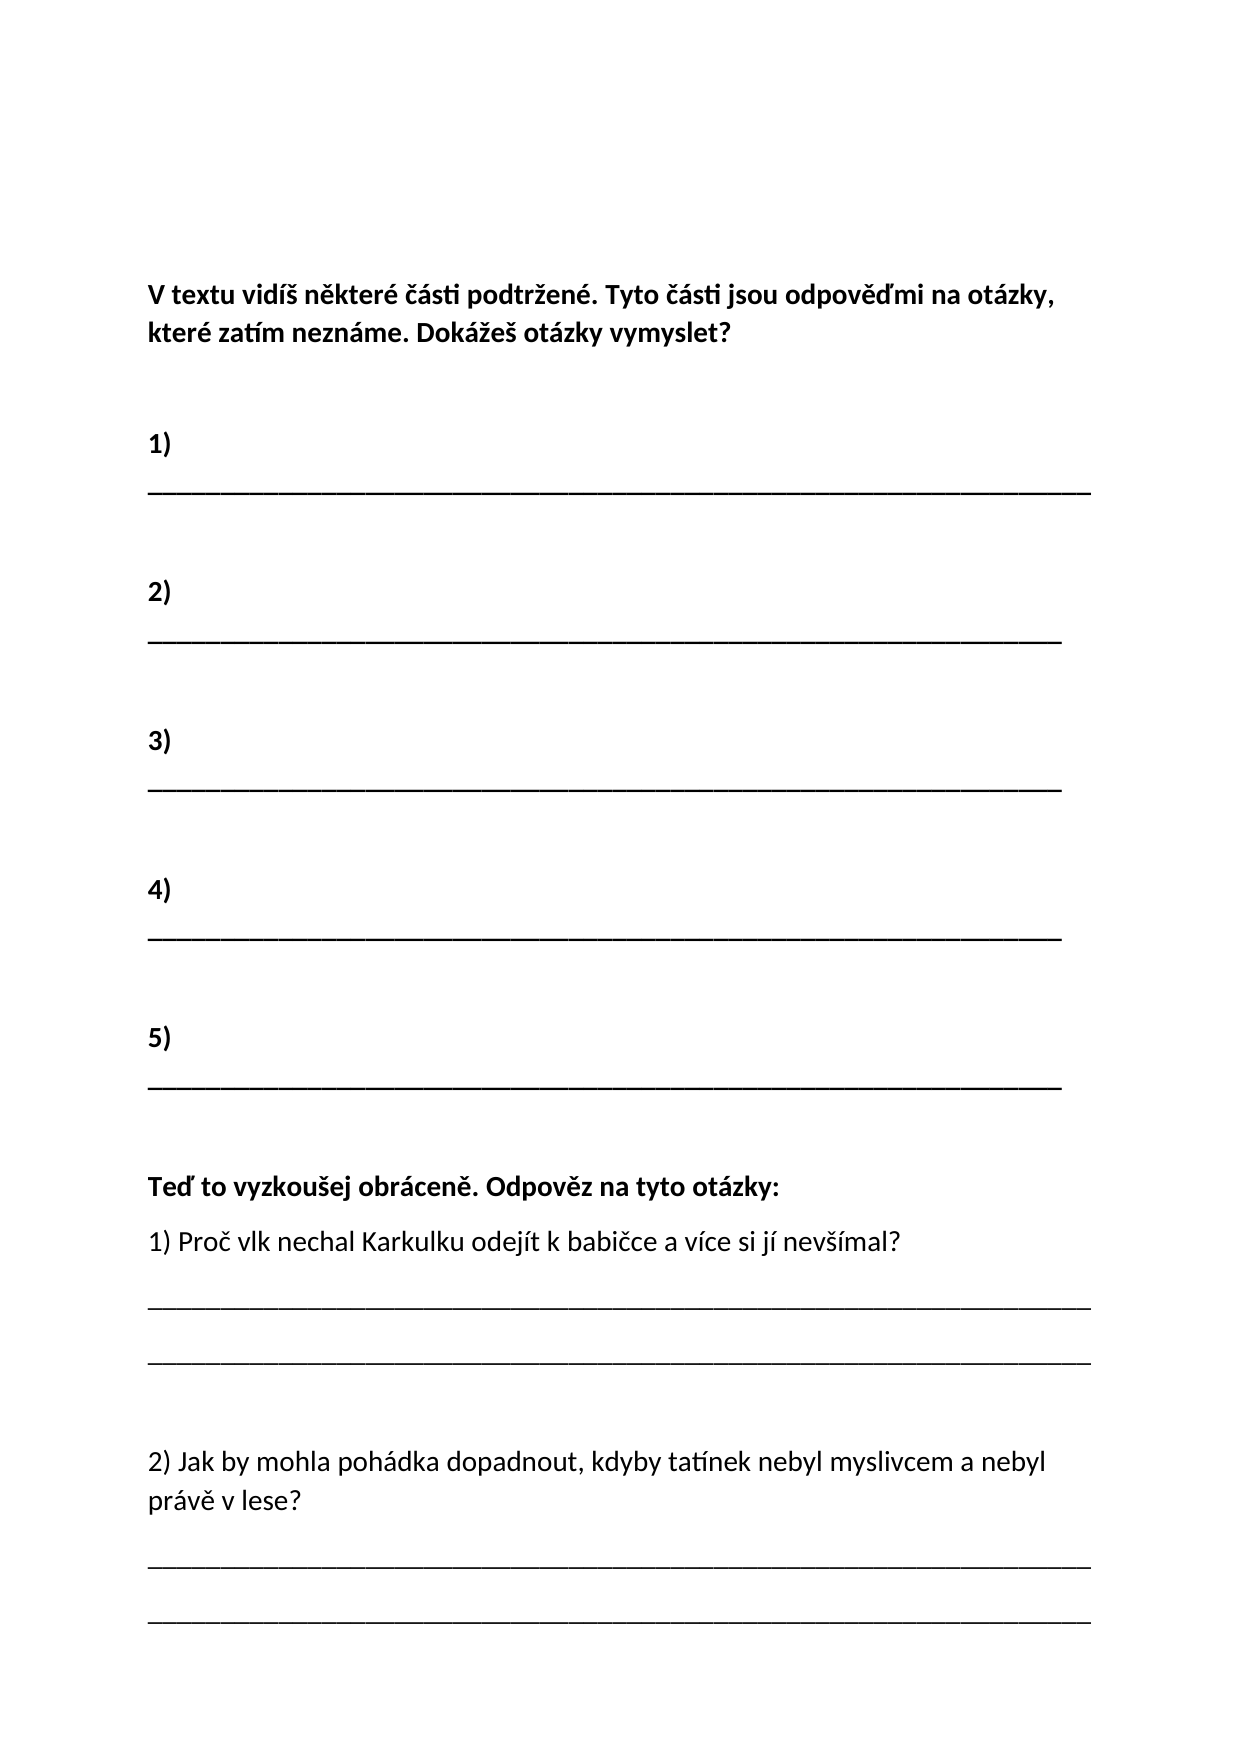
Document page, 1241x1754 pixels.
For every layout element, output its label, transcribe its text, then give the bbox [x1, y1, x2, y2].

text _________________________________________________________________ [148, 1333, 1093, 1369]
text 1) Proč vlk nechal Karkulku odejít k babičce a více si jí nevšímal? [148, 1223, 1093, 1259]
text 4) _______________________________________________________________ [148, 871, 1093, 945]
text 1) _________________________________________________________________ [148, 425, 1093, 499]
text _________________________________________________________________ [148, 1278, 1093, 1314]
text Teď to vyzkoušej obráceně. Odpověz na tyto otázky: [148, 1168, 1093, 1204]
text V textu vidíš některé části podtržené. Tyto části jsou odpověďmi na otázky, které zatím neznáme. Dokážeš otázky vymyslet? [148, 276, 1093, 350]
text 3) _______________________________________________________________ [148, 722, 1093, 796]
text 5) _______________________________________________________________ [148, 1019, 1093, 1093]
text _________________________________________________________________ [148, 1592, 1093, 1628]
text _________________________________________________________________ [148, 1537, 1093, 1573]
text 2) Jak by mohla pohádka dopadnout, kdyby tatínek nebyl myslivcem a nebyl právě v lese? [148, 1443, 1093, 1518]
text 2) _______________________________________________________________ [148, 573, 1093, 647]
